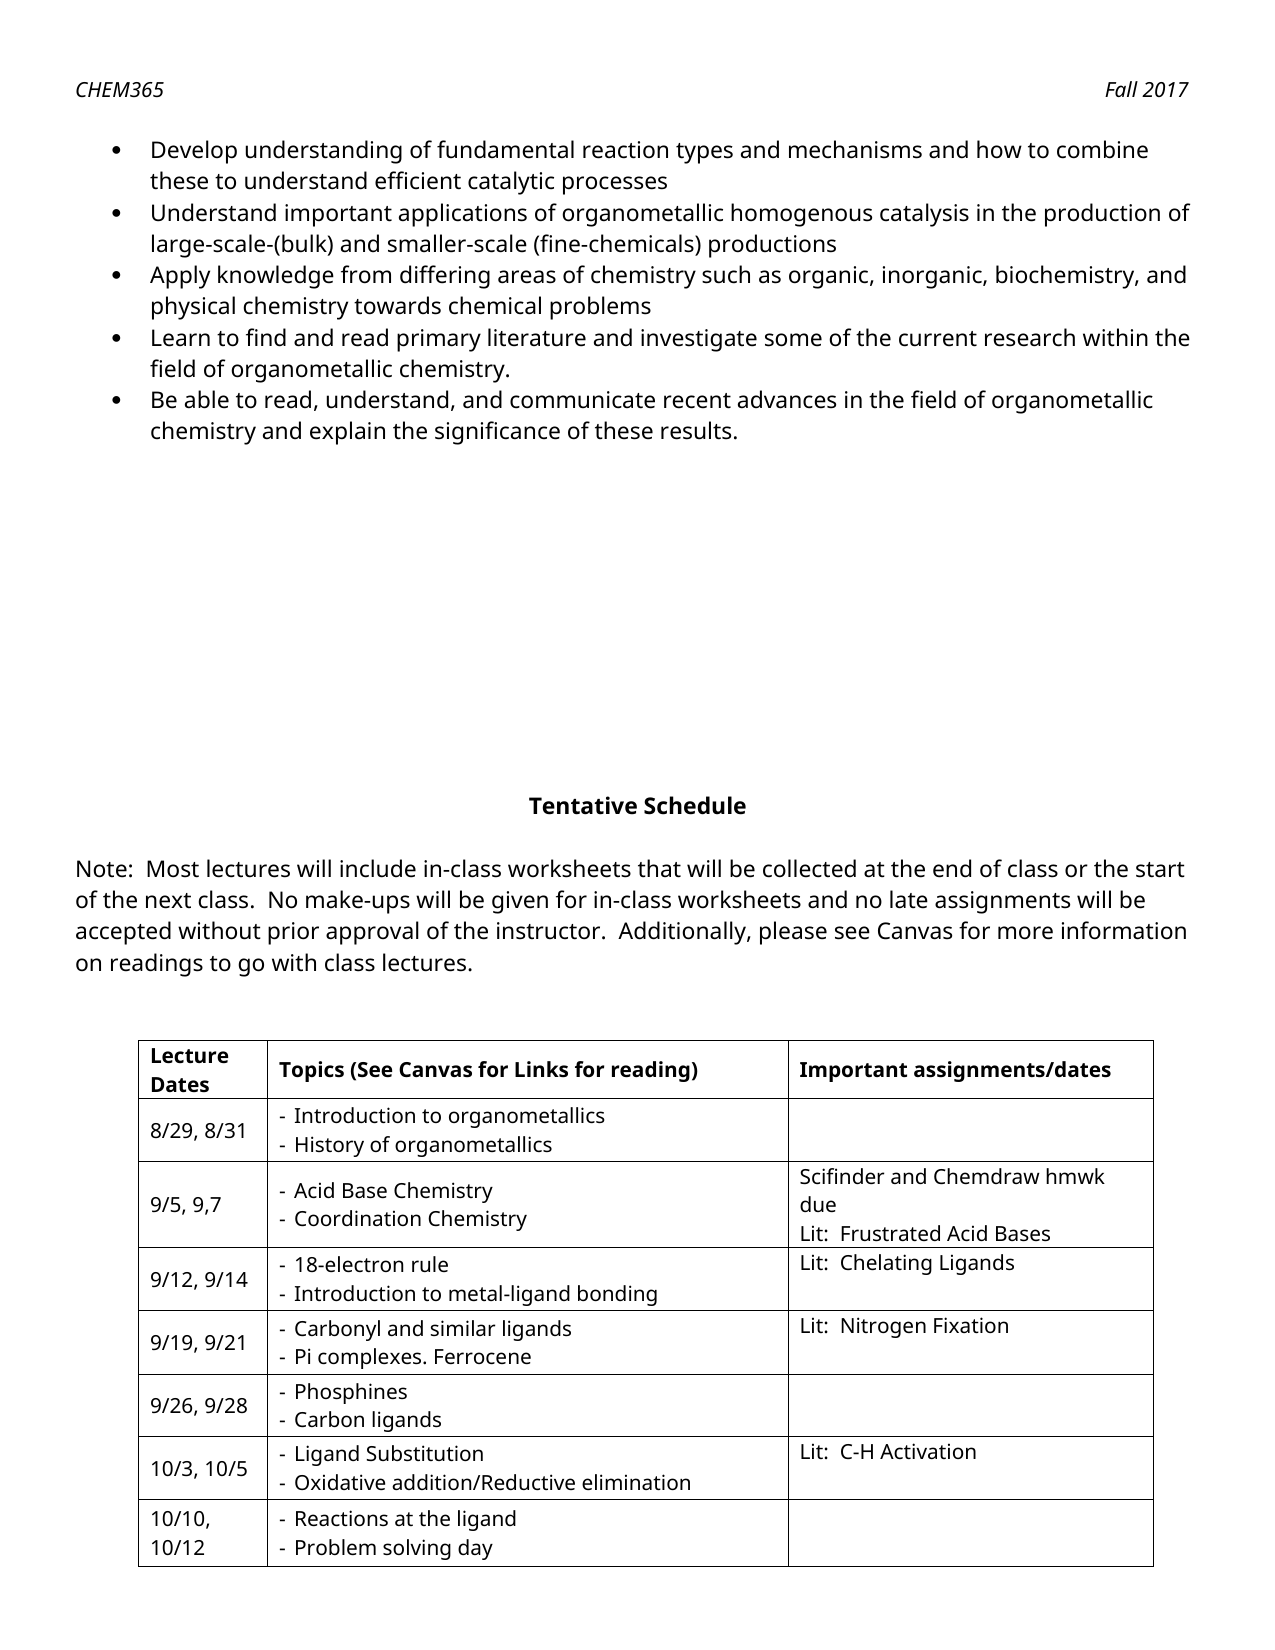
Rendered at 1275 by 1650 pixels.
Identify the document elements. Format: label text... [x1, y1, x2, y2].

table_header Topics (See Canvas for Links for reading) [268, 1041, 788, 1098]
table_cell Lit: C-H Activation [789, 1437, 1153, 1499]
text Note: Most lectures will include in-class worksheets that will be collected at the end of class or the start of the next class. No make-ups will be given for in-class worksheets and no late assignments will be accepted without prior approval of the instructor. Additionally, please see Canvas for more information on readings to go with class lectures. [75, 853, 1200, 978]
list Be able to read, understand, and communicate recent advances in the field of organometallic chemistry and explain the significance of these results. [112, 384, 1200, 446]
list Learn to find and read primary literature and investigate some of the current research within the field of organometallic chemistry. [112, 321, 1200, 384]
list Develop understanding of fundamental reaction types and mechanisms and how to combine these to understand efficient catalytic processes [112, 134, 1200, 196]
list Apply knowledge from differing areas of chemistry such as organic, inorganic, biochemistry, and physical chemistry towards chemical problems [112, 259, 1200, 321]
table_cell Ligand Substitution Oxidative addition/Reductive elimination [268, 1437, 788, 1499]
list Understand important applications of organometallic homogenous catalysis in the production of large-scale-(bulk) and smaller-scale (fine-chemicals) productions [112, 196, 1200, 259]
table_cell [789, 1375, 1153, 1436]
table_cell Phosphines Carbon ligands [268, 1375, 788, 1436]
table_cell 18-electron rule Introduction to metal-ligand bonding [268, 1248, 788, 1310]
table_cell 10/10, 10/12 [139, 1500, 267, 1566]
text Tentative Schedule [75, 790, 1200, 821]
table_cell 9/12, 9/14 [139, 1248, 267, 1310]
table_cell 9/19, 9/21 [139, 1311, 267, 1373]
table_cell 10/3, 10/5 [139, 1437, 267, 1499]
table_cell Lit: Chelating Ligands [789, 1248, 1153, 1310]
table_cell Reactions at the ligand Problem solving day [268, 1500, 788, 1566]
table_cell Introduction to organometallics History of organometallics [268, 1099, 788, 1161]
table_header Lecture Dates [139, 1041, 267, 1098]
table_cell [789, 1500, 1153, 1566]
table_cell Scifinder and Chemdraw hmwk due Lit: Frustrated Acid Bases [789, 1162, 1153, 1247]
table_header Important assignments/dates [789, 1041, 1153, 1098]
table_cell 8/29, 8/31 [139, 1099, 267, 1161]
table_cell 9/26, 9/28 [139, 1375, 267, 1436]
table_cell 9/5, 9,7 [139, 1162, 267, 1247]
table_cell Lit: Nitrogen Fixation [789, 1311, 1153, 1373]
table_cell [789, 1099, 1153, 1161]
table_cell Acid Base Chemistry Coordination Chemistry [268, 1162, 788, 1247]
table_cell Carbonyl and similar ligands Pi complexes. Ferrocene [268, 1311, 788, 1373]
